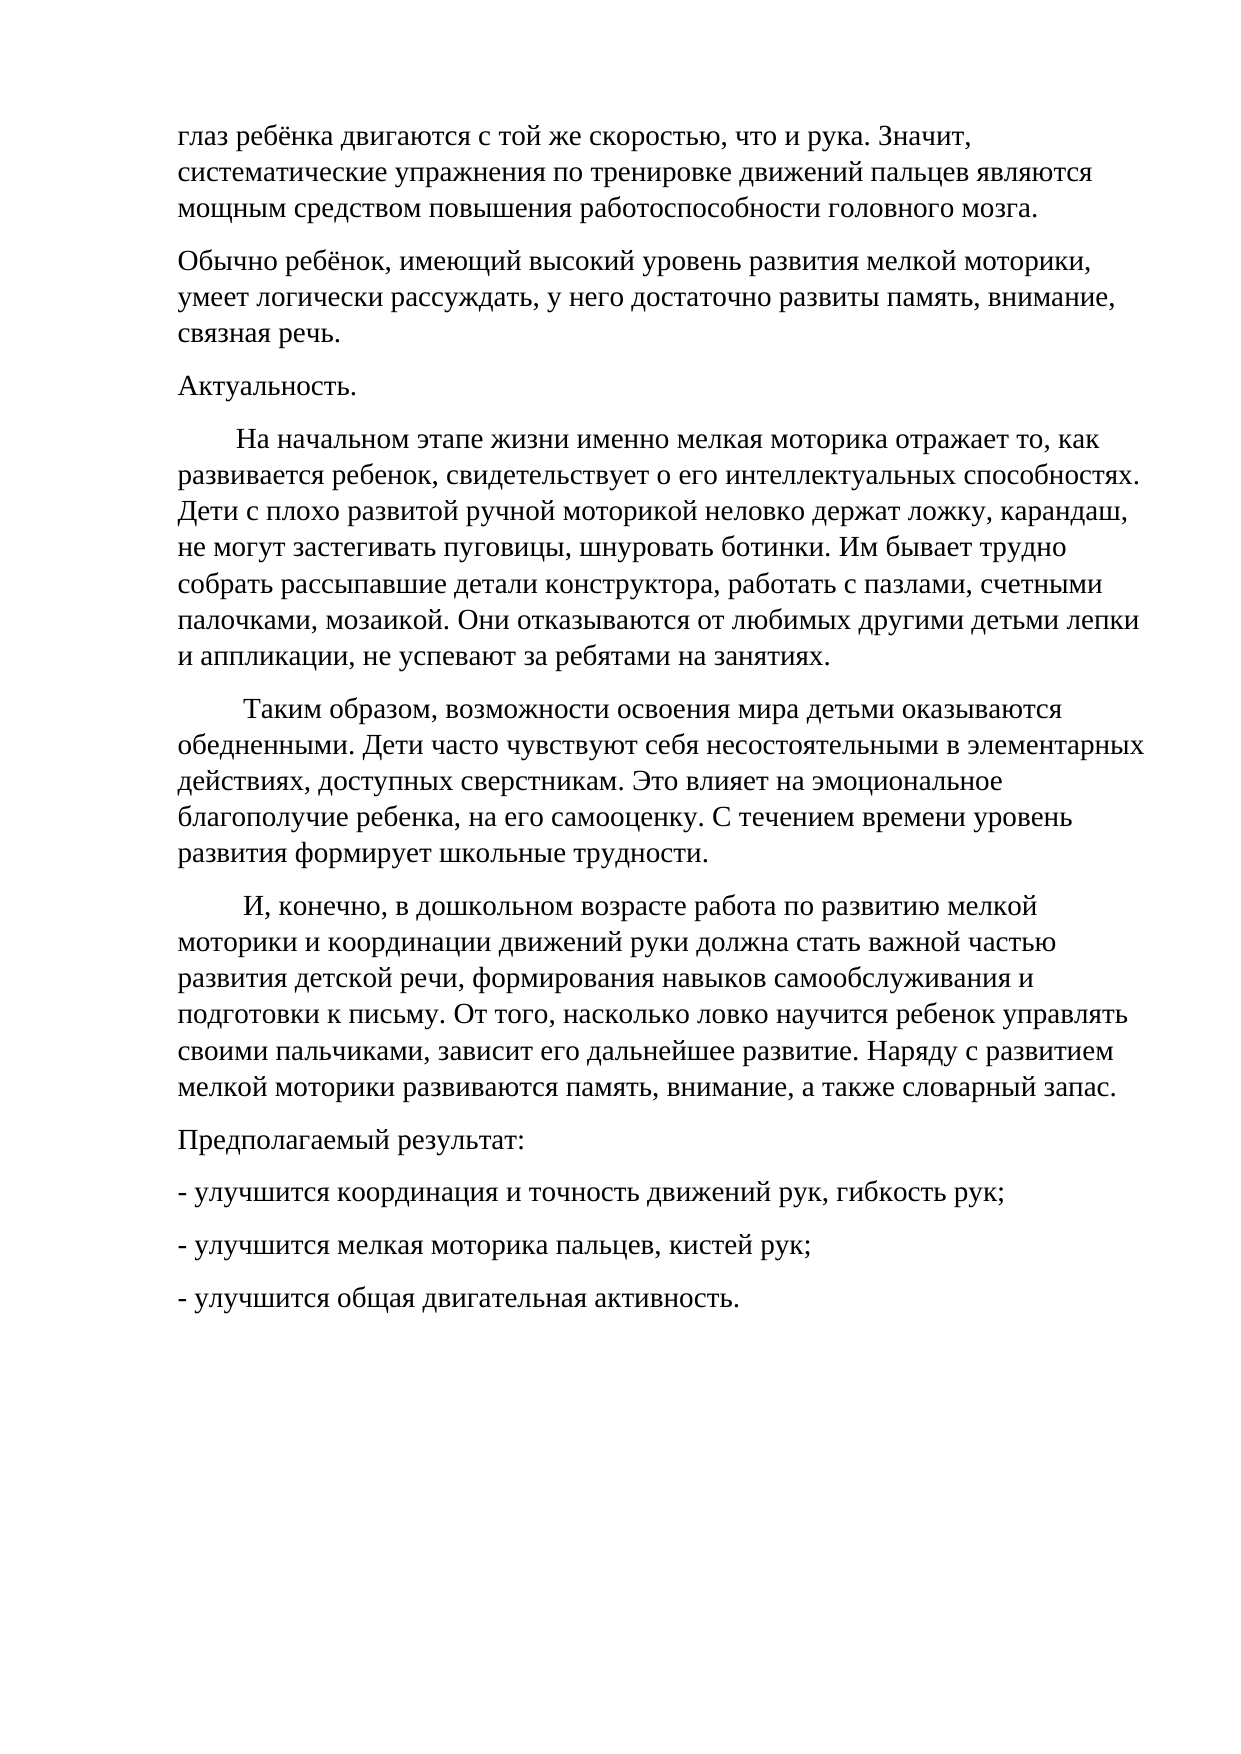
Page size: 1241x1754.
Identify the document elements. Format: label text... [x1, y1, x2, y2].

text - улучшится координация и точность движений рук, гибкость рук; [177, 1174, 1152, 1208]
text И, конечно, в дошкольном возрасте работа по развитию мелкой моторики и координации движений руки должна стать важной частью развития детской речи, формирования навыков самообслуживания и подготовки к письму. От того, насколько ловко научится ребенок управлять своими пальчиками, зависит его дальнейшее развитие. Наряду с развитием мелкой моторики развиваются память, внимание, а также словарный запас. [177, 888, 1152, 1102]
text Предполагаемый результат: [177, 1122, 1152, 1155]
text - улучшится мелкая моторика пальцев, кистей рук; [177, 1227, 1152, 1261]
text Таким образом, возможности освоения мира детьми оказываются обедненными. Дети часто чувствуют себя несостоятельными в элементарных действиях, доступных сверстникам. Это влияет на эмоциональное благополучие ребенка, на его самооценку. С течением времени уровень развития формирует школьные трудности. [177, 691, 1152, 869]
text Актуальность. [177, 368, 1152, 402]
text - улучшится общая двигательная активность. [177, 1280, 1152, 1314]
text Обычно ребёнок, имеющий высокий уровень развития мелкой моторики, умеет логически рассуждать, у него достаточно развиты память, внимание, связная речь. [177, 243, 1152, 349]
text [177, 118, 1152, 224]
text На начальном этапе жизни именно мелкая моторика отражает то, как развивается ребенок, свидетельствует о его интеллектуальных способностях. Дети с плохо развитой ручной моторикой неловко держат ложку, карандаш, не могут застегивать пуговицы, шнуровать ботинки. Им бывает трудно собрать рассыпавшие детали конструктора, работать с пазлами, счетными палочками, мозаикой. Они отказываются от любимых другими детьми лепки и аппликации, не успевают за ребятами на занятиях. [177, 421, 1152, 672]
